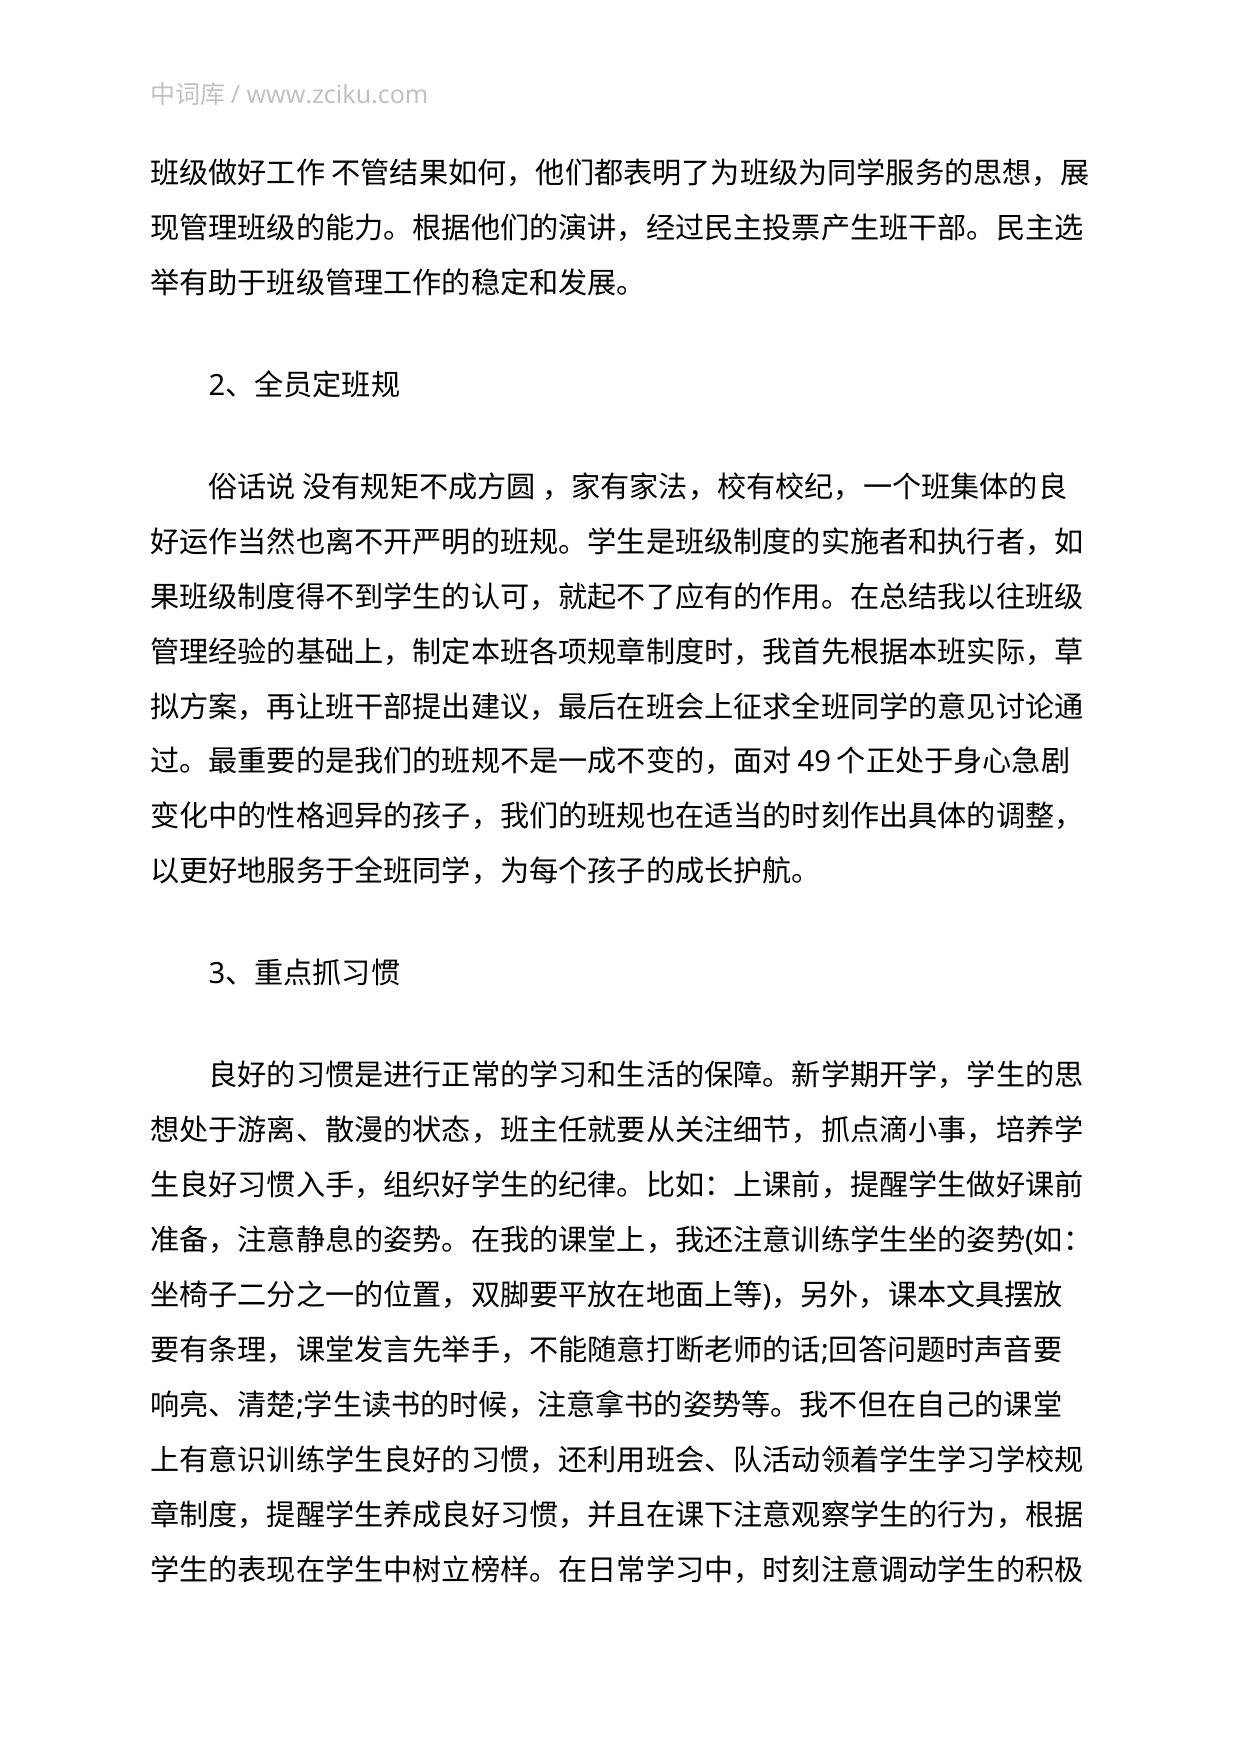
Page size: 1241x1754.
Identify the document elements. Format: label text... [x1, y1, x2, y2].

text 3、重点抓习惯 [150, 950, 1090, 992]
text 俗话说 没有规矩不成方圆 ，家有家法，校有校纪，一个班集体的良好运作当然也离不开严明的班规。学生是班级制度的实施者和执行者，如果班级制度得不到学生的认可，就起不了应有的作用。在总结我以往班级管理经验的基础上，制定本班各项规章制度时，我首先根据本班实际，草拟方案，再让班干部提出建议，最后在班会上征求全班同学的意见讨论通过。最重要的是我们的班规不是一成不变的，面对49个正处于身心急剧变化中的性格迥异的孩子，我们的班规也在适当的时刻作出具体的调整，以更好地服务于全班同学，为每个孩子的成长护航。 [150, 463, 1090, 890]
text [150, 1052, 1090, 1588]
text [150, 150, 1090, 302]
text 2、全员定班规 [150, 362, 1090, 404]
